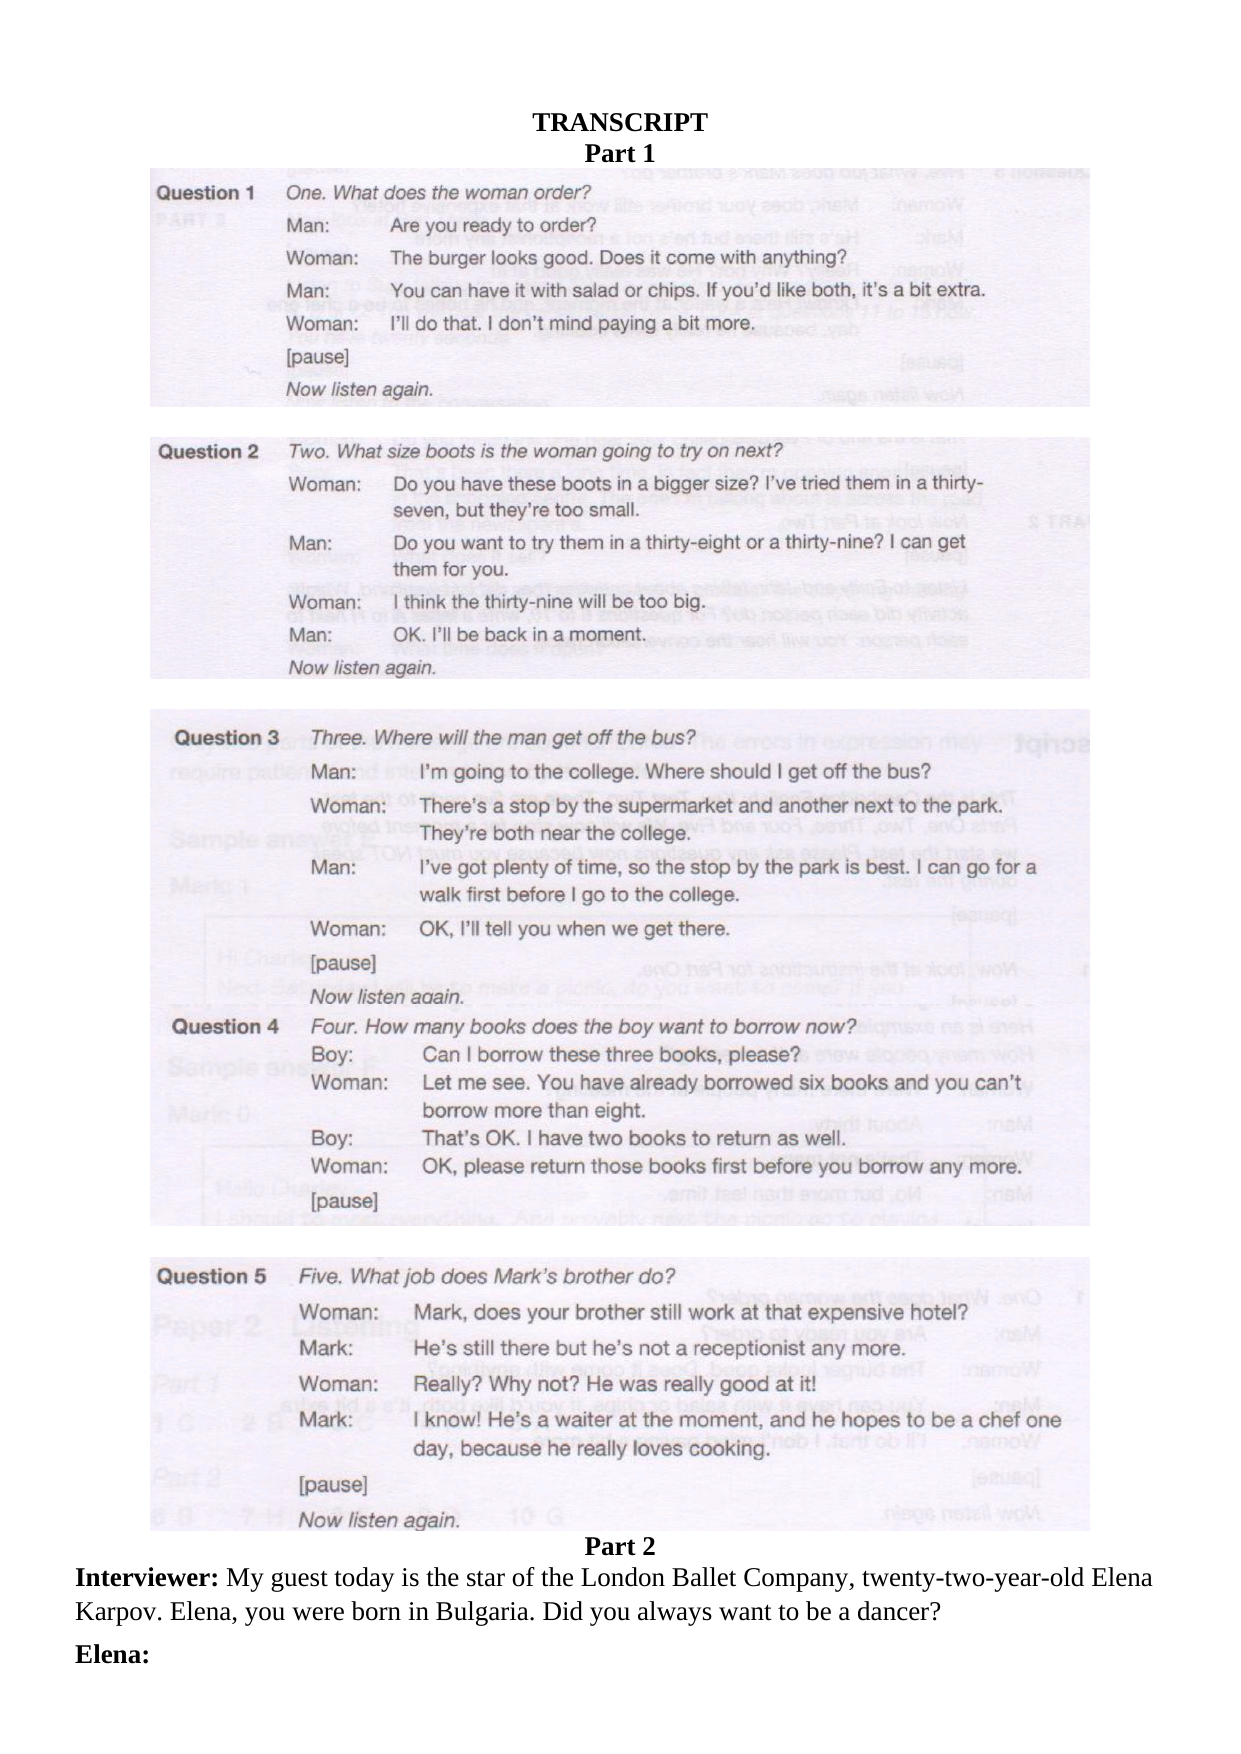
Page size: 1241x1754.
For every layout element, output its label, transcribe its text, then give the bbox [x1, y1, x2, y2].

text Karpov. Elena, you were born in Bulgaria. Did you always want to be a dancer? [75, 1594, 1209, 1626]
text Elena: [75, 1639, 489, 1670]
picture [150, 437, 1091, 679]
picture [150, 709, 1091, 1226]
picture [150, 1257, 1091, 1531]
text Part 2 [75, 1530, 1165, 1561]
text TRANSCRIPT [75, 106, 1165, 137]
text Interviewer: My guest today is the star of the London Ballet Company, twenty-two-year-old Elena [75, 1561, 1230, 1593]
picture [150, 168, 1091, 407]
text Part 1 [75, 137, 1165, 168]
